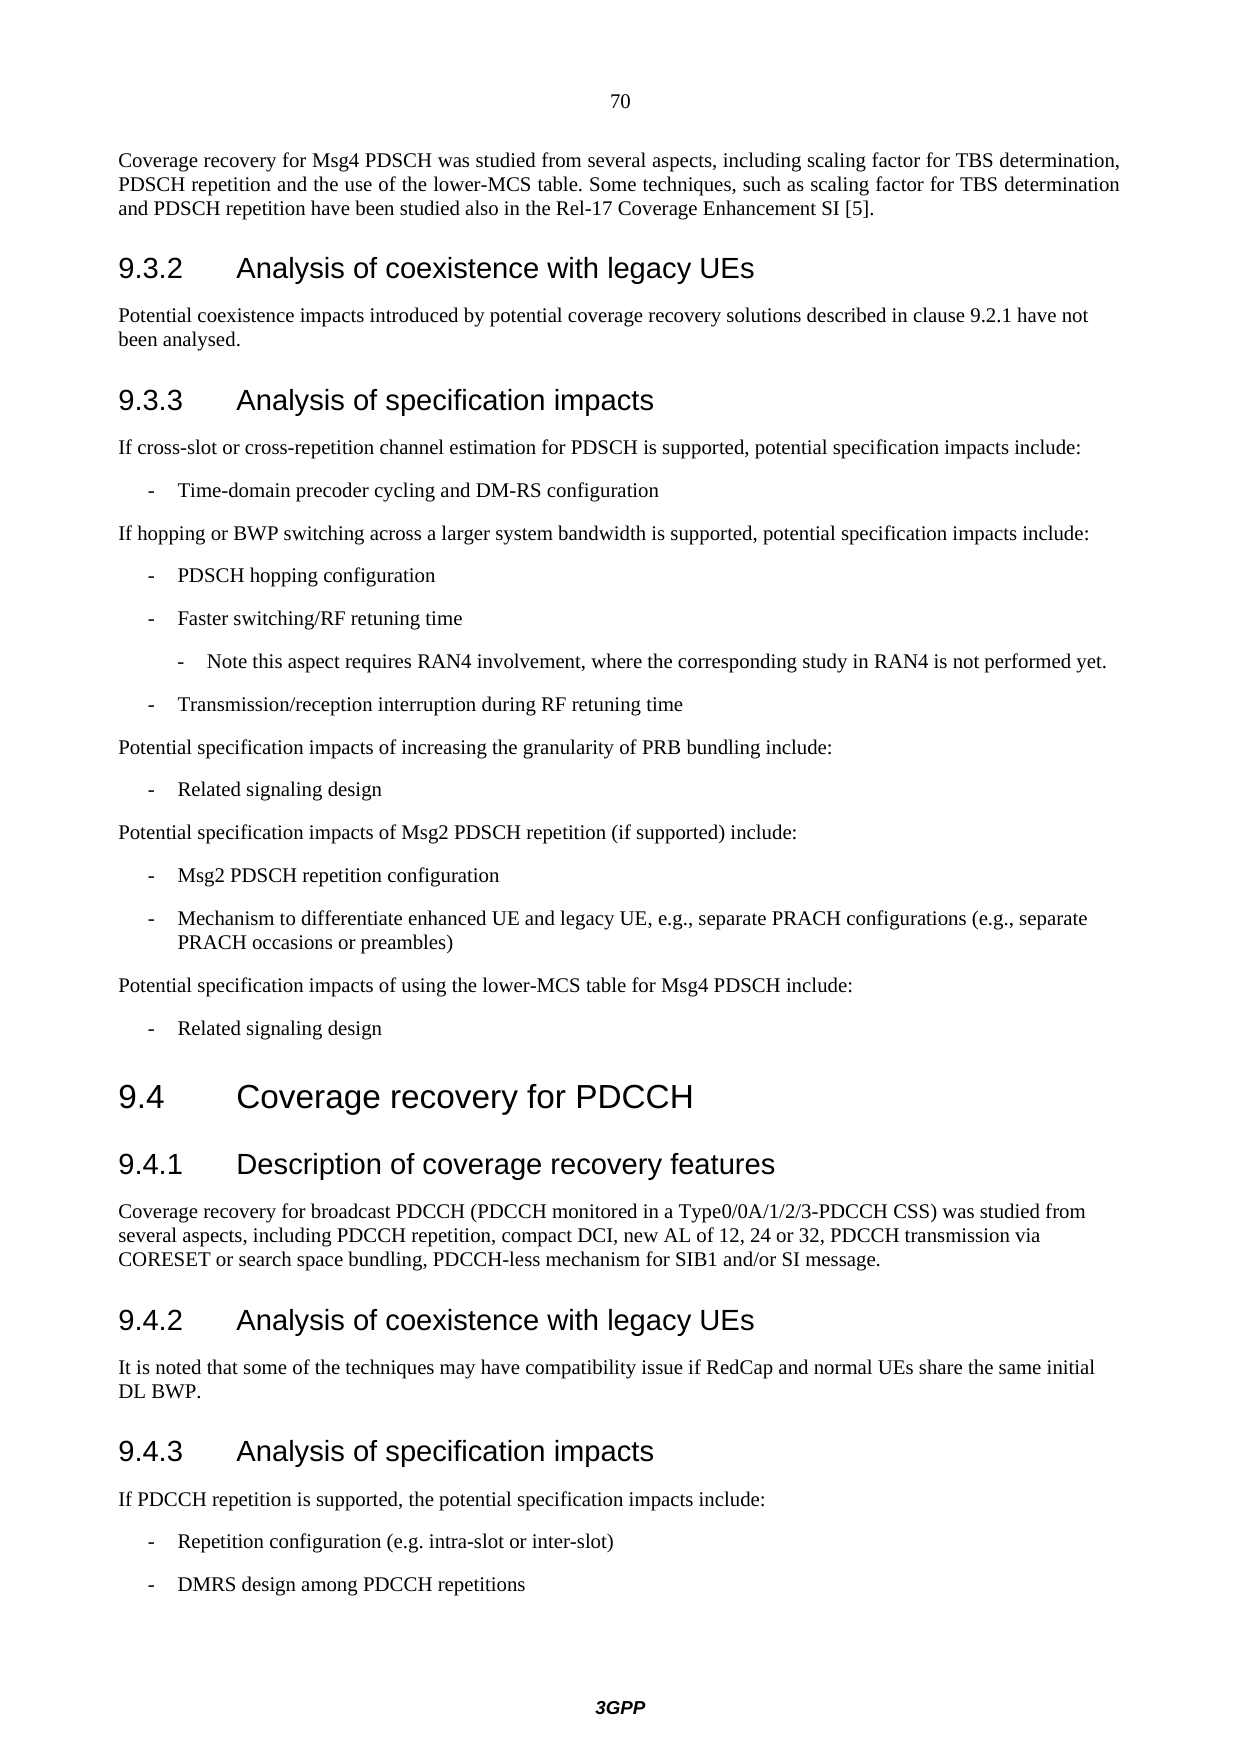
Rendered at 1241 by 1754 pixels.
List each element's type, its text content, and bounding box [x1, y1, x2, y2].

subtitle 9.3.2 Analysis of coexistence with legacy UEs [118, 251, 1122, 284]
text Potential specification impacts of using the lower-MCS table for Msg4 PDSCH include: [118, 973, 1122, 997]
text Potential specification impacts of increasing the granularity of PRB bundling include: [118, 734, 1122, 759]
text - Note this aspect requires RAN4 involvement, where the corresponding study in RAN4 is not performed yet. [177, 649, 1122, 673]
subtitle 9.4.2 Analysis of coexistence with legacy UEs [118, 1302, 1122, 1336]
text - PDSCH hopping configuration [148, 563, 1122, 587]
text If hopping or BWP switching across a larger system bandwidth is supported, potential specification impacts include: [118, 521, 1122, 544]
text Potential specification impacts of Msg2 PDSCH repetition (if supported) include: [118, 820, 1122, 844]
text - Transmission/reception interruption during RF retuning time [148, 692, 1122, 716]
subtitle 9.4.3 Analysis of specification impacts [118, 1434, 1122, 1468]
subtitle 9.3.3 Analysis of specification impacts [118, 383, 1122, 416]
text - Time-domain precoder cycling and DM-RS configuration [148, 478, 1122, 502]
text Coverage recovery for Msg4 PDSCH was studied from several aspects, including scaling factor for TBS determination, PDSCH repetition and the use of the lower-MCS table. Some techniques, such as scaling factor for TBS determination and PDSCH repetition have been studied also in the Rel-17 Coverage Enhancement SI [5]. [118, 147, 1122, 220]
text It is noted that some of the techniques may have compatibility issue if RedCap and normal UEs share the same initial DL BWP. [118, 1355, 1122, 1403]
text - DMRS design among PDCCH repetitions [148, 1572, 1122, 1596]
text Coverage recovery for broadcast PDCCH (PDCCH monitored in a Type0/0A/1/2/3-PDCCH CSS) was studied from several aspects, including PDCCH repetition, compact DCI, new AL of 12, 24 or 32, PDCCH transmission via CORESET or search space bundling, PDCCH-less mechanism for SIB1 and/or SI message. [118, 1199, 1122, 1271]
text - Related signaling design [148, 777, 1122, 801]
text - Related signaling design [148, 1016, 1122, 1039]
text - Repetition configuration (e.g. intra-slot or inter-slot) [148, 1529, 1122, 1553]
text If cross-slot or cross-repetition channel estimation for PDSCH is supported, potential specification impacts include: [118, 435, 1122, 459]
text - Msg2 PDSCH repetition configuration [148, 863, 1122, 887]
subtitle 9.4.1 Description of coverage recovery features [118, 1147, 1122, 1180]
subtitle 9.4 Coverage recovery for PDCCH [118, 1077, 1122, 1116]
text - Faster switching/RF retuning time [148, 606, 1122, 630]
text - Mechanism to differentiate enhanced UE and legacy UE, e.g., separate PRACH configurations (e.g., separate PRACH occasions or preambles) [148, 906, 1122, 954]
text If PDCCH repetition is supported, the potential specification impacts include: [118, 1486, 1122, 1511]
text Potential coexistence impacts introduced by potential coverage recovery solutions described in clause 9.2.1 have not been analysed. [118, 303, 1122, 351]
